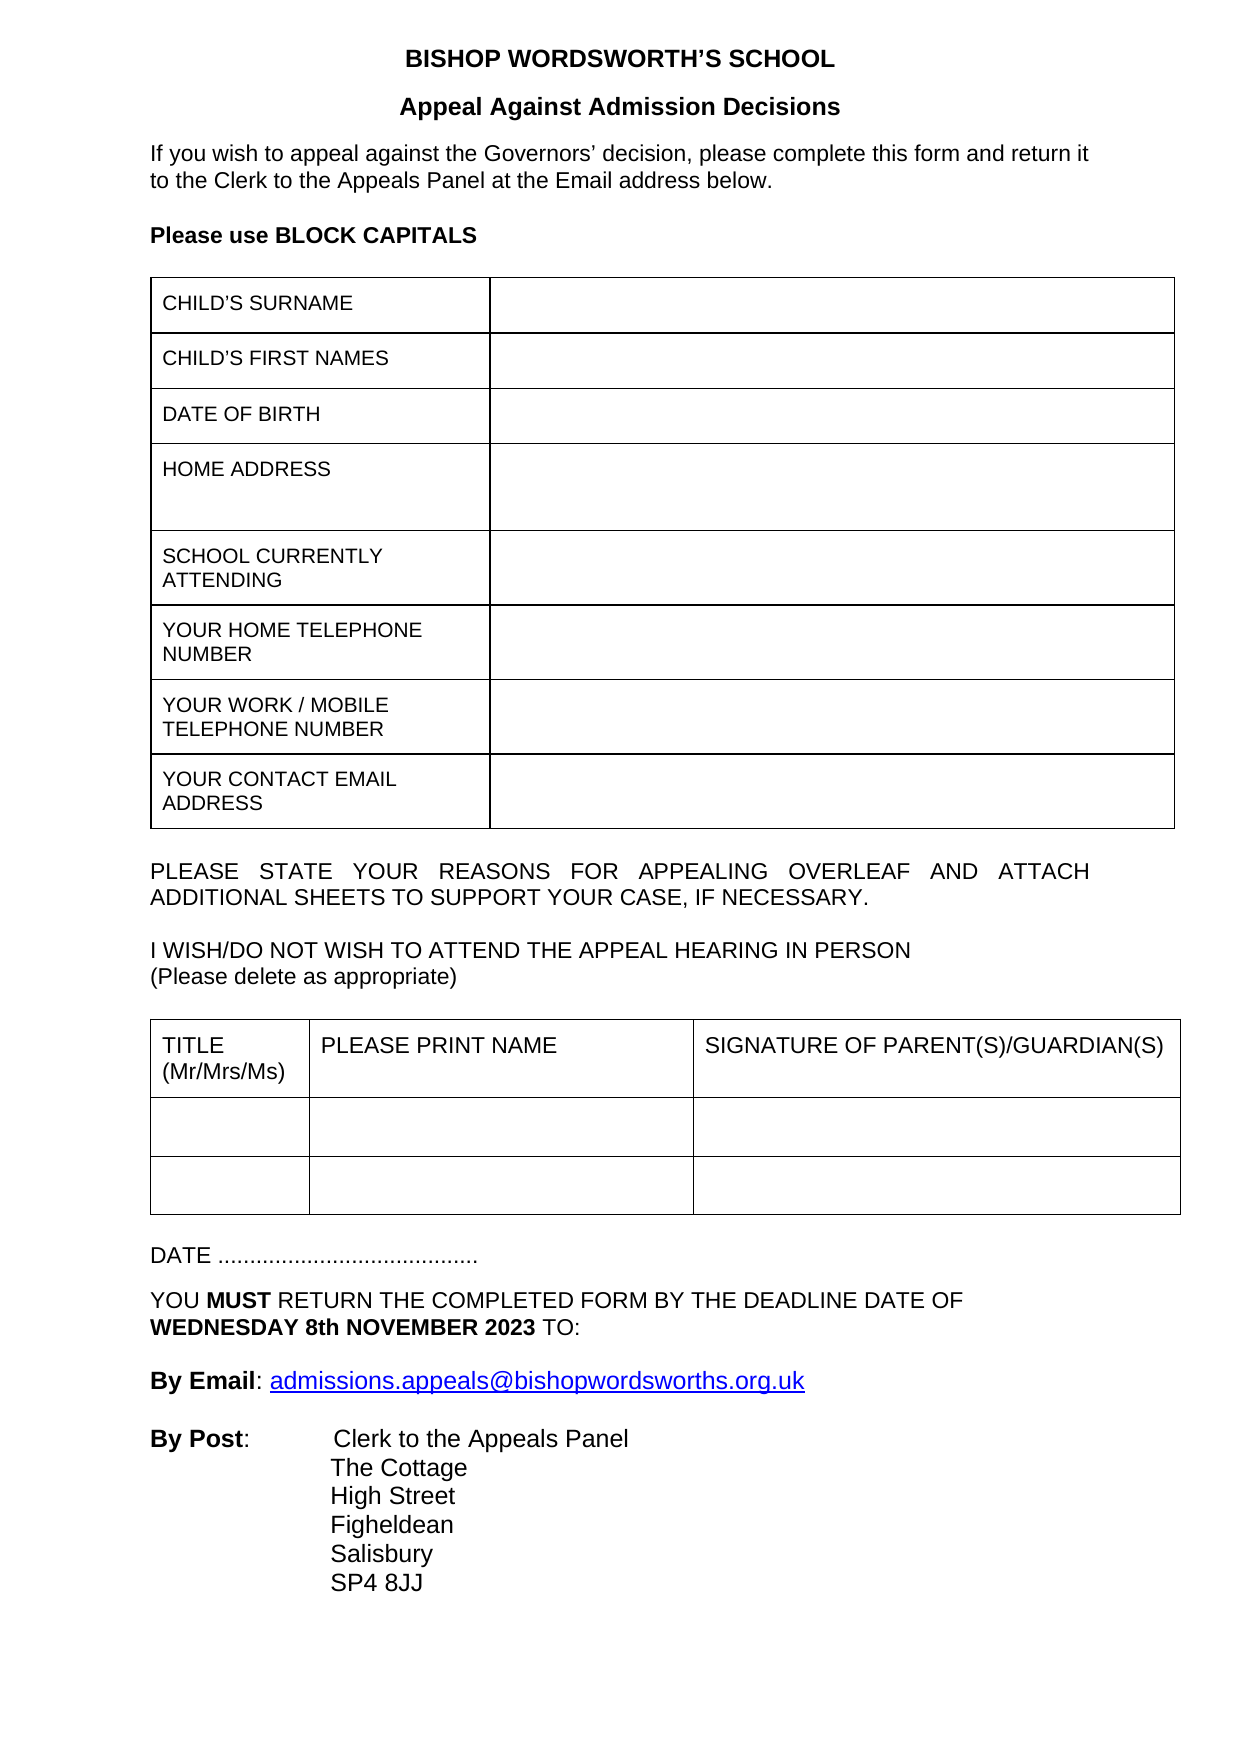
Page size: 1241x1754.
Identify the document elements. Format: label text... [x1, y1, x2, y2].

table_cell [491, 755, 1174, 828]
text By Post: Clerk to the Appeals Panel [150, 1424, 1090, 1452]
text High Street [150, 1481, 1090, 1510]
text Salisbury [150, 1539, 1090, 1567]
table_header TITLE (Mr/Mrs/Ms) [151, 1020, 309, 1097]
text The Cottage [150, 1452, 1090, 1481]
text WEDNESDAY 8th NOVEMBER 2023 TO: [150, 1313, 1090, 1340]
text BISHOP WORDSWORTH’S SCHOOL [150, 44, 1090, 73]
text If you wish to appeal against the Governors’ decision, please complete this form and return it to the Clerk to the Appeals Panel at the Email address below. [150, 140, 1090, 193]
text PLEASE STATE YOUR REASONS FOR APPEALING OVERLEAF AND ATTACH ADDITIONAL SHEETS TO SUPPORT YOUR CASE, IF NECESSARY. [150, 858, 1090, 911]
table_cell [491, 389, 1174, 443]
text By Email: admissions.appeals@bishopwordsworths.org.uk [150, 1366, 1090, 1395]
table_cell [694, 1098, 1180, 1156]
table_header [491, 278, 1174, 332]
text YOU MUST RETURN THE COMPLETED FORM BY THE DEADLINE DATE OF [150, 1287, 1090, 1313]
table_cell [310, 1098, 693, 1156]
text (Please delete as appropriate) [150, 963, 1090, 990]
table_header SIGNATURE OF PARENT(S)/GUARDIAN(S) [694, 1020, 1180, 1097]
table_cell [310, 1157, 693, 1214]
table_cell SCHOOL CURRENTLY ATTENDING [152, 531, 489, 604]
table_cell [694, 1157, 1180, 1214]
table_cell [491, 334, 1174, 387]
table_cell [491, 444, 1174, 530]
table_cell YOUR HOME TELEPHONE NUMBER [152, 606, 489, 679]
table_cell [491, 531, 1174, 604]
table_cell YOUR WORK / MOBILE TELEPHONE NUMBER [152, 680, 489, 753]
table_cell CHILD’S FIRST NAMES [152, 334, 489, 387]
table_cell DATE OF BIRTH [152, 389, 489, 443]
table_cell [491, 606, 1174, 679]
subtitle Please use BLOCK CAPITALS [150, 222, 1090, 248]
table_header PLEASE PRINT NAME [310, 1020, 693, 1097]
text Figheldean [150, 1510, 1090, 1539]
table_header CHILD’S SURNAME [152, 278, 489, 332]
table_cell HOME ADDRESS [152, 444, 489, 530]
text DATE ......................................... [150, 1242, 1090, 1268]
text I WISH/DO NOT WISH TO ATTEND THE APPEAL HEARING IN PERSON [150, 937, 1090, 963]
table_cell [151, 1098, 309, 1156]
text Appeal Against Admission Decisions [150, 92, 1090, 121]
table_cell YOUR CONTACT EMAIL ADDRESS [152, 755, 489, 828]
table_cell [151, 1157, 309, 1214]
text SP4 8JJ [150, 1567, 1090, 1596]
table_cell [491, 680, 1174, 753]
